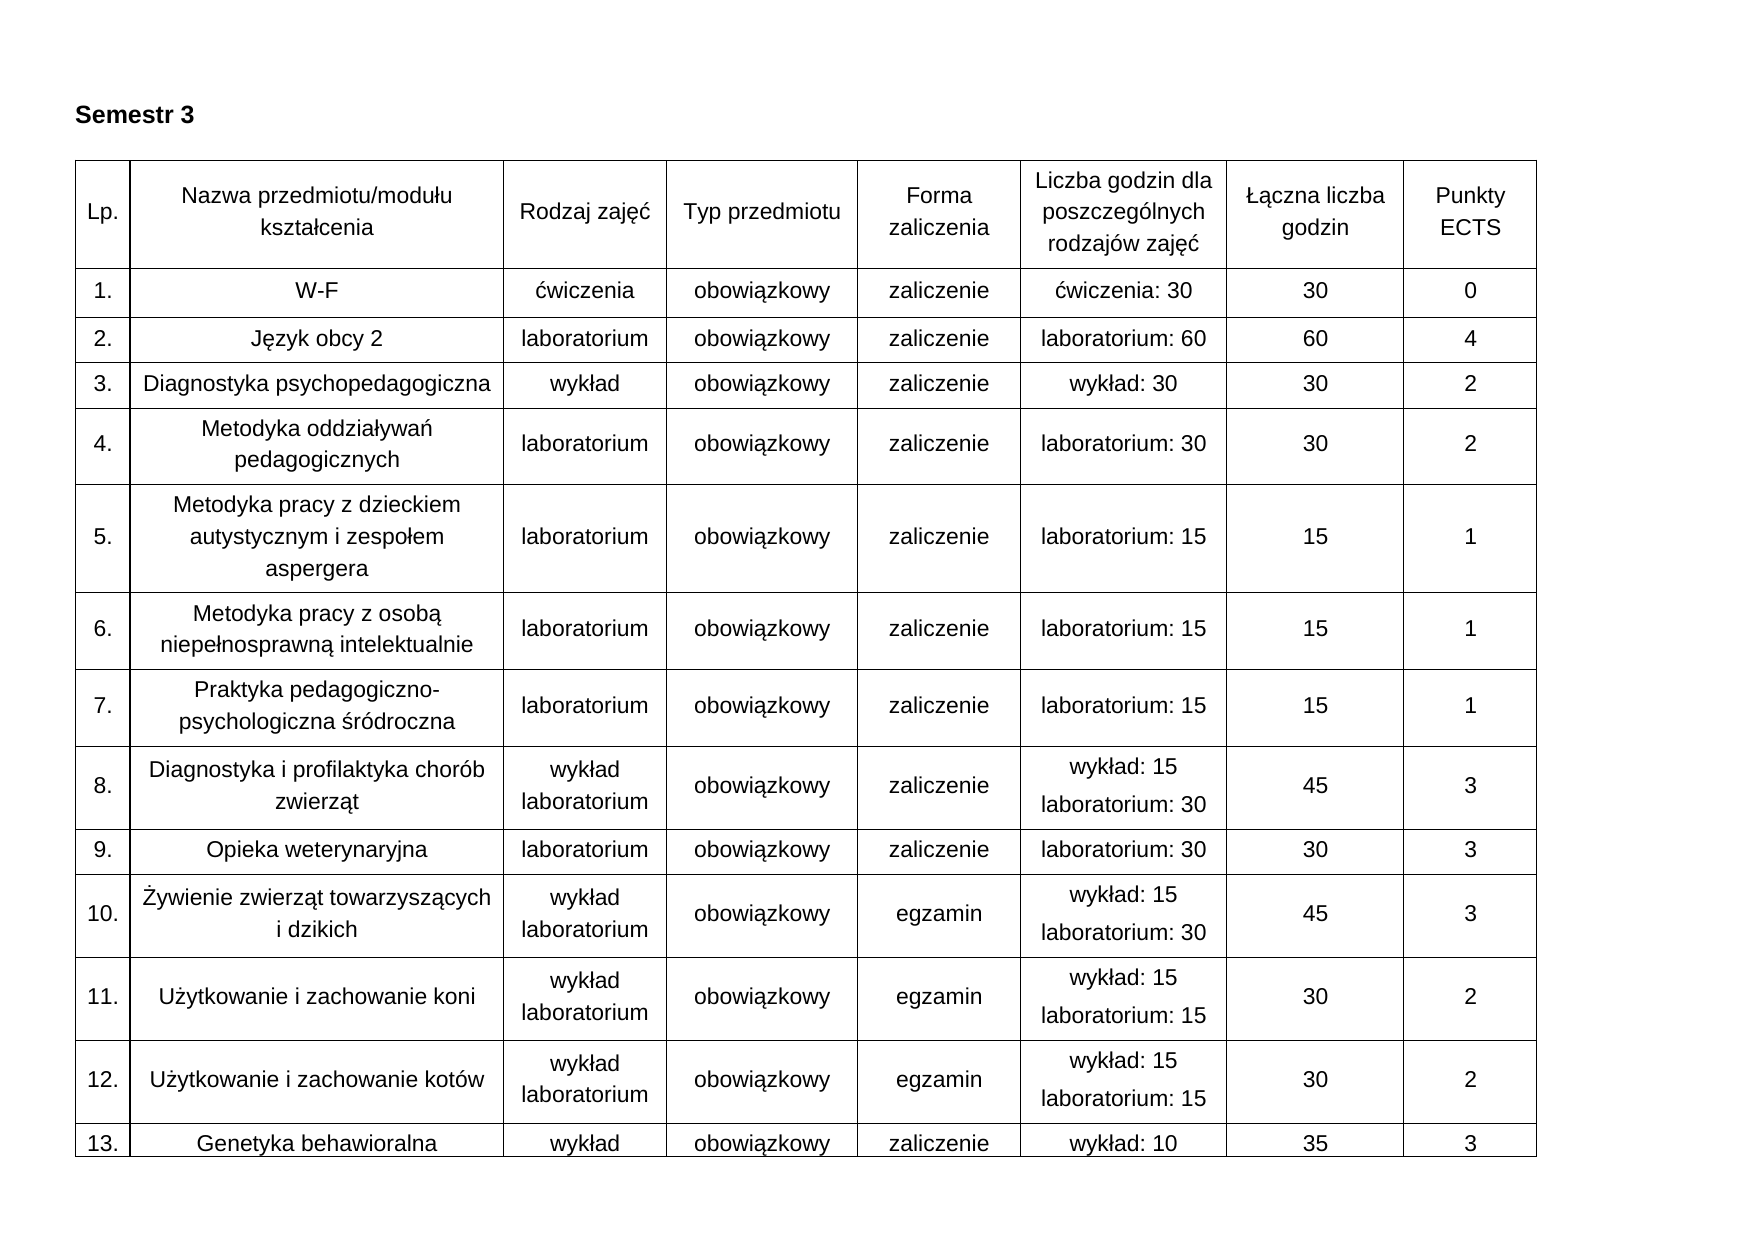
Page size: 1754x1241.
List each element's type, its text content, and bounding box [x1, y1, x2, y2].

table_cell 12. [76, 1041, 129, 1122]
table_header Lp. [76, 161, 129, 268]
table_cell Język obcy 2 [131, 318, 503, 362]
table_cell 15 [1227, 670, 1403, 746]
table_header Nazwa przedmiotu/modułu kształcenia [131, 161, 503, 268]
table_cell zaliczenie [858, 409, 1020, 484]
table_cell 2 [1404, 958, 1536, 1039]
table_cell Diagnostyka i profilaktyka chorób zwierząt [131, 747, 503, 828]
table_cell 6. [76, 593, 129, 669]
table_cell 2 [1404, 363, 1536, 407]
table_cell obowiązkowy [667, 363, 857, 407]
table_cell Genetyka behawioralna [131, 1124, 503, 1156]
table_cell 1 [1404, 593, 1536, 669]
text Semestr 3 [75, 100, 1679, 129]
table_cell obowiązkowy [667, 1124, 857, 1156]
table_cell ćwiczenia [504, 269, 666, 317]
table_cell obowiązkowy [667, 875, 857, 957]
table_cell laboratorium [504, 409, 666, 484]
table_cell wykład laboratorium [504, 1124, 666, 1156]
table_cell 10. [76, 875, 129, 957]
table_cell wykład: 15 laboratorium: 15 [1021, 1041, 1226, 1122]
table_cell 30 [1227, 958, 1403, 1039]
table_cell ćwiczenia: 30 [1021, 269, 1226, 317]
table_cell wykład laboratorium [504, 1041, 666, 1122]
table_cell 7. [76, 670, 129, 746]
table_cell wykład: 10 laboratorium: 25 [1021, 1124, 1226, 1156]
table_cell 4. [76, 409, 129, 484]
table_cell 3. [76, 363, 129, 407]
table_cell wykład: 15 laboratorium: 30 [1021, 747, 1226, 828]
table_cell egzamin [858, 958, 1020, 1039]
table_cell 30 [1227, 830, 1403, 874]
table_cell zaliczenie [858, 670, 1020, 746]
table_cell zaliczenie [858, 1124, 1020, 1156]
table_cell obowiązkowy [667, 958, 857, 1039]
table_cell 2 [1404, 1041, 1536, 1122]
table_cell wykład: 15 laboratorium: 15 [1021, 958, 1226, 1039]
table_cell obowiązkowy [667, 830, 857, 874]
table_cell obowiązkowy [667, 409, 857, 484]
table_cell obowiązkowy [667, 269, 857, 317]
table_header Liczba godzin dla poszczególnych rodzajów zajęć [1021, 161, 1226, 268]
table_cell 13. [76, 1124, 129, 1156]
table_cell obowiązkowy [667, 593, 857, 669]
table_cell Metodyka oddziaływań pedagogicznych [131, 409, 503, 484]
table_cell wykład laboratorium [504, 747, 666, 828]
table_cell Diagnostyka psychopedagogiczna [131, 363, 503, 407]
table_cell laboratorium [504, 670, 666, 746]
table_cell 3 [1404, 830, 1536, 874]
table_cell laboratorium: 15 [1021, 670, 1226, 746]
table_cell Użytkowanie i zachowanie koni [131, 958, 503, 1039]
table_cell obowiązkowy [667, 318, 857, 362]
table_cell zaliczenie [858, 363, 1020, 407]
table_cell 60 [1227, 318, 1403, 362]
table_cell laboratorium: 60 [1021, 318, 1226, 362]
table_cell obowiązkowy [667, 485, 857, 592]
table_cell 11. [76, 958, 129, 1039]
table_cell laboratorium: 30 [1021, 409, 1226, 484]
table_cell Metodyka pracy z osobą niepełnosprawną intelektualnie [131, 593, 503, 669]
table_cell 45 [1227, 875, 1403, 957]
table_cell Użytkowanie i zachowanie kotów [131, 1041, 503, 1122]
table_cell laboratorium [504, 593, 666, 669]
table_cell wykład laboratorium [504, 875, 666, 957]
table_cell zaliczenie [858, 593, 1020, 669]
table_header Forma zaliczenia [858, 161, 1020, 268]
table_header Typ przedmiotu [667, 161, 857, 268]
table_cell zaliczenie [858, 830, 1020, 874]
table_header Punkty ECTS [1404, 161, 1536, 268]
table_cell laboratorium: 15 [1021, 593, 1226, 669]
table_cell 1 [1404, 670, 1536, 746]
table_cell laboratorium [504, 485, 666, 592]
table_cell zaliczenie [858, 269, 1020, 317]
table_cell 2 [1404, 409, 1536, 484]
table_cell 3 [1404, 747, 1536, 828]
table_cell wykład laboratorium [504, 958, 666, 1039]
table_cell Metodyka pracy z dzieckiem autystycznym i zespołem aspergera [131, 485, 503, 592]
table_cell 3 [1404, 1124, 1536, 1156]
table_cell 2. [76, 318, 129, 362]
table_cell obowiązkowy [667, 747, 857, 828]
table_cell 45 [1227, 747, 1403, 828]
table_header Łączna liczba godzin [1227, 161, 1403, 268]
table_cell laboratorium: 30 [1021, 830, 1226, 874]
table_cell Praktyka pedagogiczno-psychologiczna śródroczna [131, 670, 503, 746]
table_cell wykład: 15 laboratorium: 30 [1021, 875, 1226, 957]
table_cell 35 [1227, 1124, 1403, 1156]
table_cell obowiązkowy [667, 670, 857, 746]
table_header Rodzaj zajęć [504, 161, 666, 268]
table_cell obowiązkowy [667, 1041, 857, 1122]
table_cell 9. [76, 830, 129, 874]
table_cell 8. [76, 747, 129, 828]
table_cell 4 [1404, 318, 1536, 362]
table_cell laboratorium [504, 318, 666, 362]
table_cell 15 [1227, 485, 1403, 592]
table_cell 30 [1227, 409, 1403, 484]
table_cell Żywienie zwierząt towarzyszących i dzikich [131, 875, 503, 957]
table_cell zaliczenie [858, 747, 1020, 828]
table_cell 30 [1227, 1041, 1403, 1122]
table_cell 1. [76, 269, 129, 317]
table_cell Opieka weterynaryjna [131, 830, 503, 874]
table_cell egzamin [858, 875, 1020, 957]
table_cell 15 [1227, 593, 1403, 669]
table_cell zaliczenie [858, 485, 1020, 592]
table_cell 3 [1404, 875, 1536, 957]
table_cell W-F [131, 269, 503, 317]
table_cell 5. [76, 485, 129, 592]
table_cell 30 [1227, 363, 1403, 407]
table_cell laboratorium: 15 [1021, 485, 1226, 592]
table_cell laboratorium [504, 830, 666, 874]
table_cell wykład: 30 [1021, 363, 1226, 407]
table_cell egzamin [858, 1041, 1020, 1122]
table_cell 30 [1227, 269, 1403, 317]
table_cell 1 [1404, 485, 1536, 592]
table_cell 0 [1404, 269, 1536, 317]
table_cell zaliczenie [858, 318, 1020, 362]
table_cell wykład [504, 363, 666, 407]
